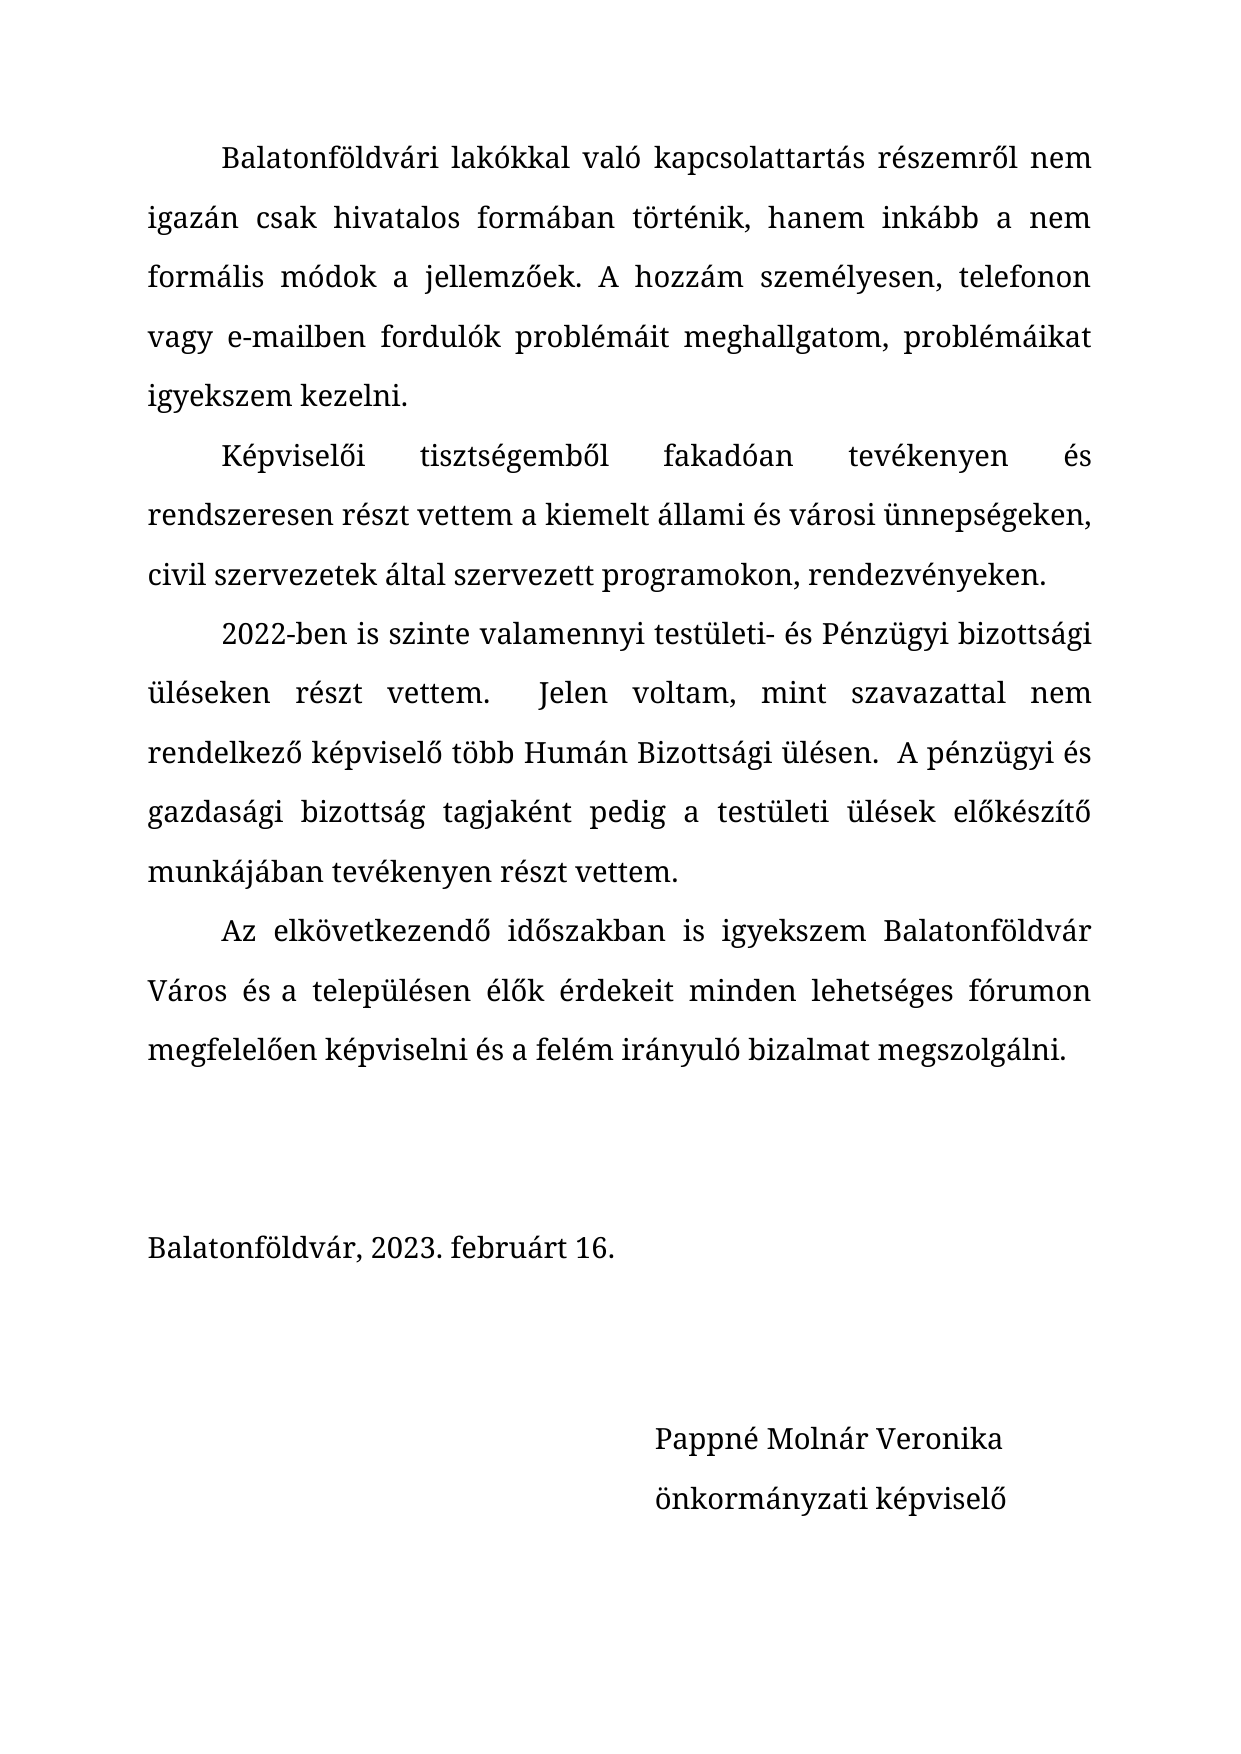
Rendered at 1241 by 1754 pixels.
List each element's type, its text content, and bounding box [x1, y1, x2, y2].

text Pappné Molnár Veronika [654, 1419, 1107, 1458]
text Képviselői tisztségemből fakadóan tevékenyen és rendszeresen részt vettem a kiemelt állami és városi ünnepségeken, civil szervezetek által szervezett programokon, rendezvényeken. [147, 435, 1093, 593]
text 2022-ben is szinte valamennyi testületi- és Pénzügyi bizottsági üléseken részt vettem. Jelen voltam, mint szavazattal nem rendelkező képviselő több Humán Bizottsági ülésen. A pénzügyi és gazdasági bizottság tagjaként pedig a testületi ülések előkészítő munkájában tevékenyen részt vettem. [147, 613, 1093, 891]
text Balatonföldvári lakókkal való kapcsolattartás részemről nem igazán csak hivatalos formában történik, hanem inkább a nem formális módok a jellemzőek. A hozzám személyesen, telefonon vagy e-mailben fordulók problémáit meghallgatom, problémáikat igyekszem kezelni. [147, 137, 1093, 415]
text Balatonföldvár, 2023. februárt 16. [147, 1227, 1107, 1267]
text önkormányzati képviselő [594, 1478, 1107, 1518]
text Az elkövetkezendő időszakban is igyekszem Balatonföldvár Város és a településen élők érdekeit minden lehetséges fórumon megfelelően képviselni és a felém irányuló bizalmat megszolgálni. [147, 911, 1093, 1069]
